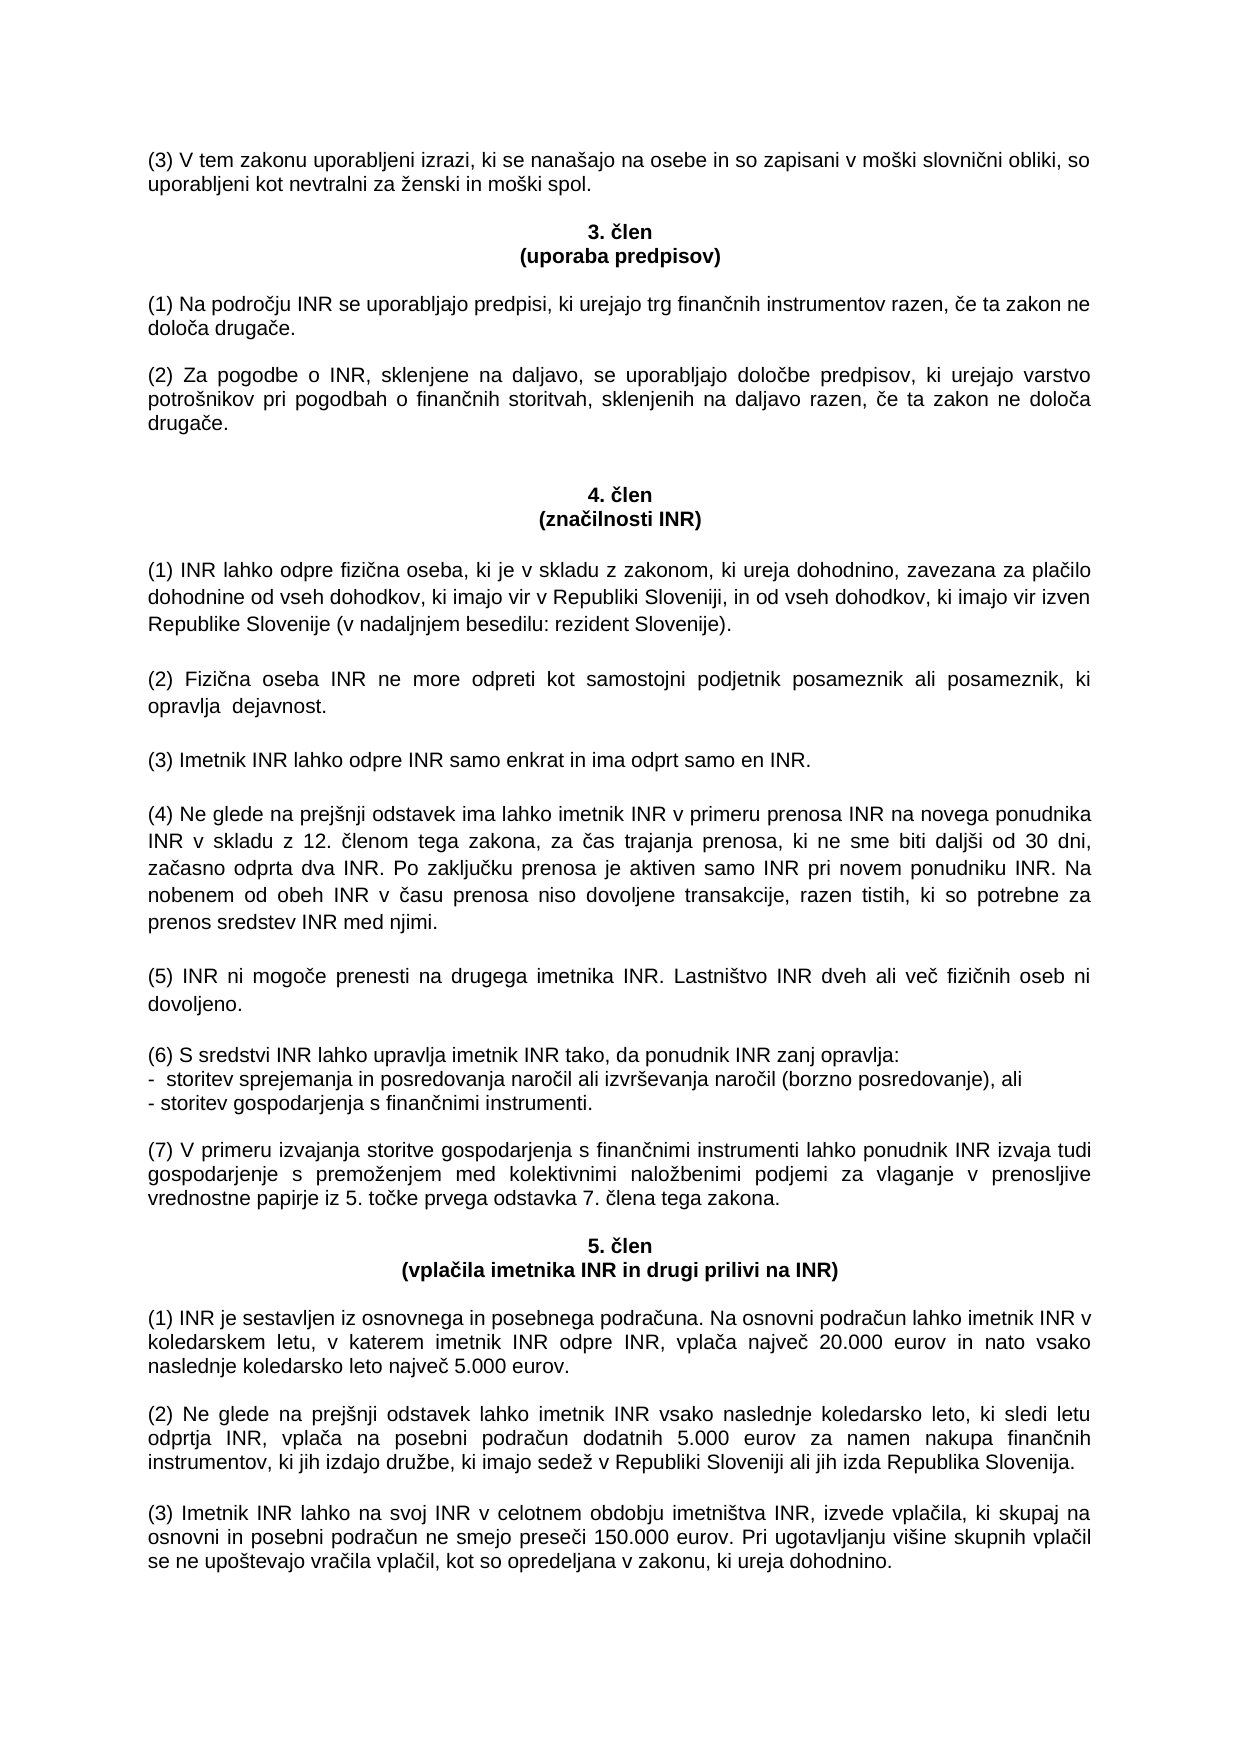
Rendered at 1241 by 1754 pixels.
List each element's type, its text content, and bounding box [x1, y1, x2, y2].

text (3) Imetnik INR lahko odpre INR samo enkrat in ima odprt samo en INR. [148, 744, 1093, 772]
text (3) V tem zakonu uporabljeni izrazi, ki se nanašajo na osebe in so zapisani v moški slovnični obliki, so uporabljeni kot nevtralni za ženski in moški spol. [148, 148, 1093, 196]
text (značilnosti INR) [148, 507, 1093, 531]
text 3. člen [148, 219, 1093, 243]
text (3) Imetnik INR lahko na svoj INR v celotnem obdobju imetništva INR, izvede vplačila, ki skupaj na osnovni in posebni podračun ne smejo preseči 150.000 eurov. Pri ugotavljanju višine skupnih vplačil se ne upoštevajo vračila vplačil, kot so opredeljana v zakonu, ki ureja dohodnino. [148, 1501, 1093, 1573]
text (6) S sredstvi INR lahko upravlja imetnik INR tako, da ponudnik INR zanj opravlja: [148, 1042, 1093, 1066]
text (vplačila imetnika INR in drugi prilivi na INR) [148, 1258, 1093, 1282]
list (1) INR lahko odpre fizična oseba, ki je v skladu z zakonom, ki ureja dohodnino, zavezana za plačilo dohodnine od vseh dohodkov, ki imajo vir v Republiki Sloveniji, in od vseh dohodkov, ki imajo vir izven Republike Slovenije (v nadaljnjem besedilu: rezident Slovenije). [148, 555, 1093, 636]
text 5. člen [148, 1234, 1093, 1258]
text (7) V primeru izvajanja storitve gospodarjenja s finančnimi instrumenti lahko ponudnik INR izvaja tudi gospodarjenje s premoženjem med kolektivnimi naložbenimi podjemi za vlaganje v prenosljive vrednostne papirje iz 5. točke prvega odstavka 7. člena tega zakona. [148, 1138, 1093, 1210]
text (2) Ne glede na prejšnji odstavek lahko imetnik INR vsako naslednje koledarsko leto, ki sledi letu odprtja INR, vplača na posebni podračun dodatnih 5.000 eurov za namen nakupa finančnih instrumentov, ki jih izdajo družbe, ki imajo sedež v Republiki Sloveniji ali jih izda Republika Slovenija. [148, 1402, 1093, 1474]
text (4) Ne glede na prejšnji odstavek ima lahko imetnik INR v primeru prenosa INR na novega ponudnika INR v skladu z 12. členom tega zakona, za čas trajanja prenosa, ki ne sme biti daljši od 30 dni, začasno odprta dva INR. Po zaključku prenosa je aktiven samo INR pri novem ponudniku INR. Na nobenem od obeh INR v času prenosa niso dovoljene transakcije, razen tistih, ki so potrebne za prenos sredstev INR med njimi. [148, 799, 1093, 934]
list (2) Fizična oseba INR ne more odpreti kot samostojni podjetnik posameznik ali posameznik, ki opravlja dejavnost. [148, 663, 1093, 717]
text (1) Na področju INR se uporabljajo predpisi, ki urejajo trg finančnih instrumentov razen, če ta zakon ne določa drugače. [148, 291, 1093, 339]
text - storitev gospodarjenja s finančnimi instrumenti. [148, 1090, 1093, 1114]
text (5) INR ni mogoče prenesti na drugega imetnika INR. Lastništvo INR dveh ali več fizičnih oseb ni dovoljeno. [148, 961, 1093, 1015]
text (1) INR je sestavljen iz osnovnega in posebnega podračuna. Na osnovni podračun lahko imetnik INR v koledarskem letu, v katerem imetnik INR odpre INR, vplača največ 20.000 eurov in nato vsako naslednje koledarsko leto največ 5.000 eurov. [148, 1306, 1093, 1378]
text (2) Za pogodbe o INR, sklenjene na daljavo, se uporabljajo določbe predpisov, ki urejajo varstvo potrošnikov pri pogodbah o finančnih storitvah, sklenjenih na daljavo razen, če ta zakon ne določa drugače. [148, 363, 1093, 435]
text (uporaba predpisov) [148, 243, 1093, 267]
text 4. člen [148, 483, 1093, 507]
text - storitev sprejemanja in posredovanja naročil ali izvrševanja naročil (borzno posredovanje), ali [148, 1066, 1093, 1090]
